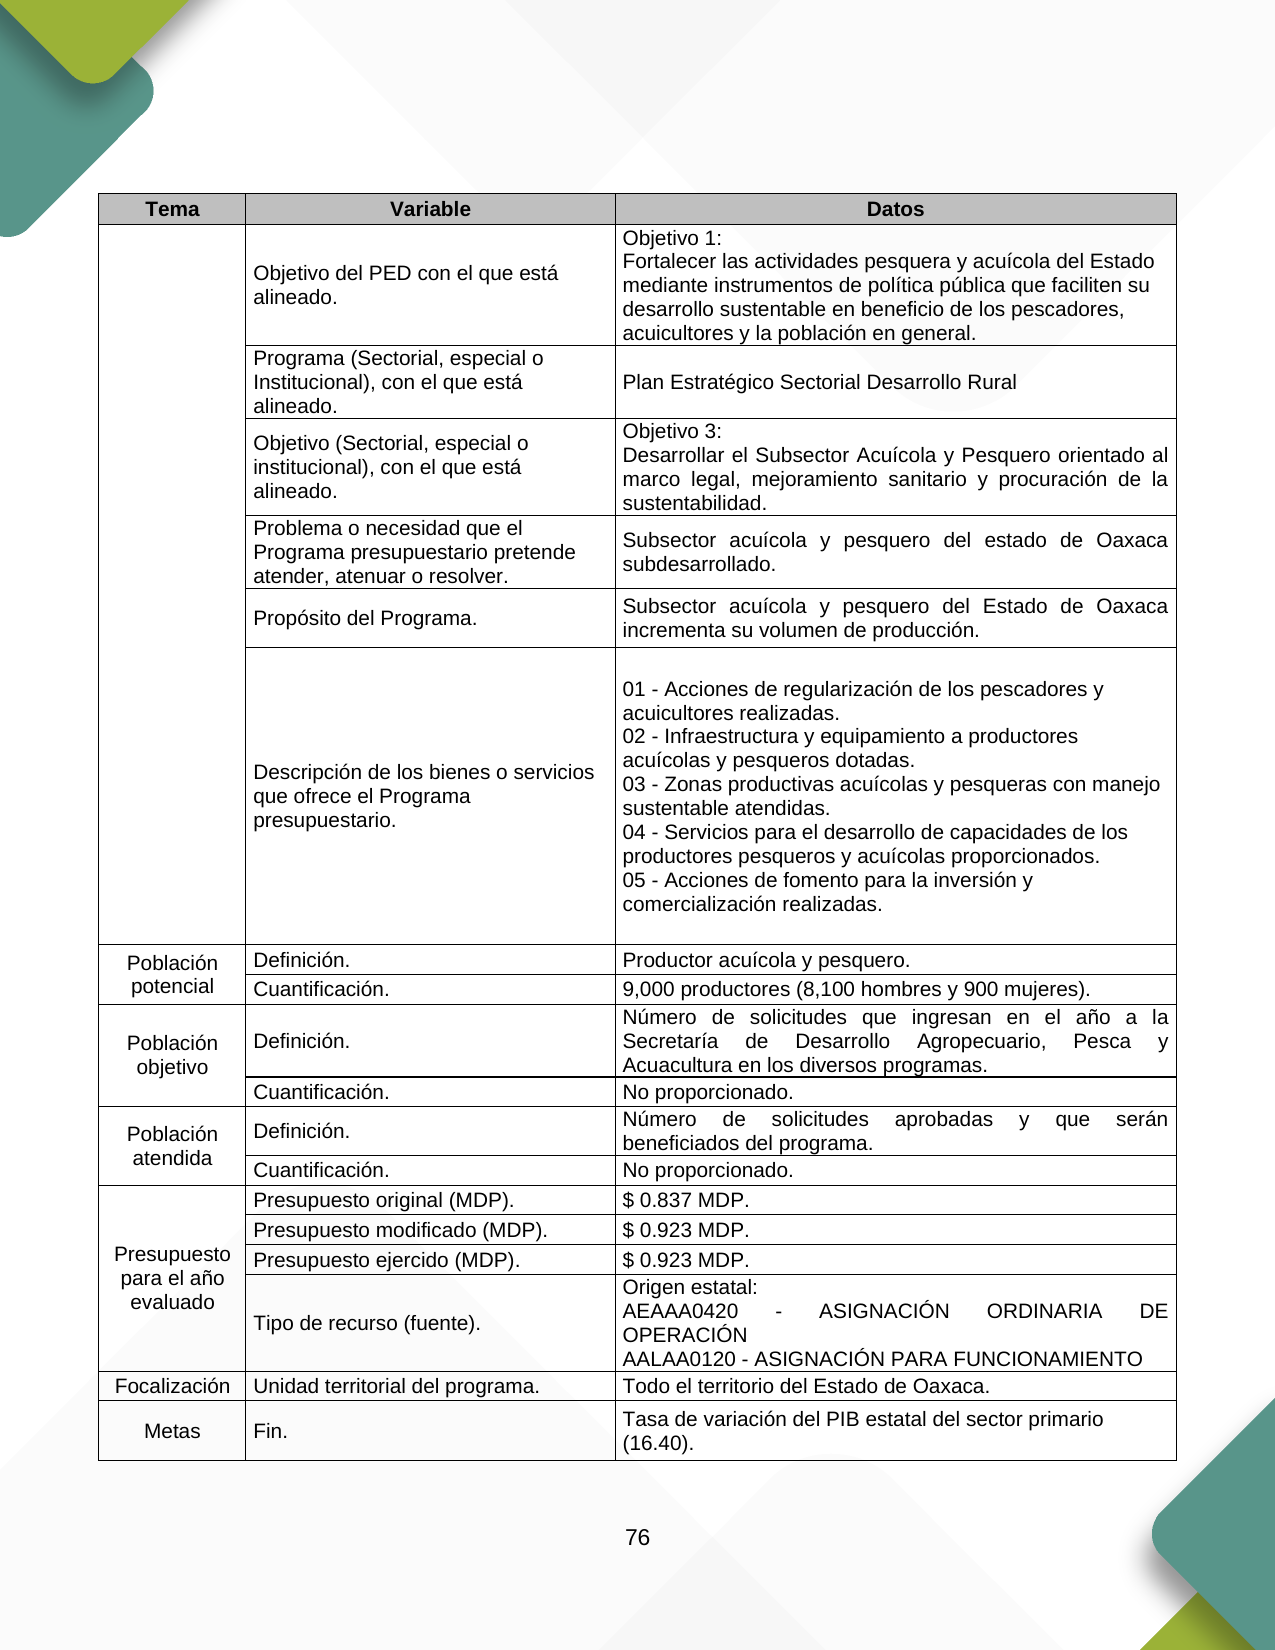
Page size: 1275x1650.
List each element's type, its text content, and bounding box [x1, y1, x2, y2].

table_cell Número de solicitudes aprobadas y que serán beneficiados del programa. [616, 1107, 1176, 1155]
table_cell Origen estatal: AEAAA0420 - ASIGNACIÓN ORDINARIA DE OPERACIÓN AALAA0120 - ASIGNACIÓN PARA FUNCIONAMIENTO [616, 1275, 1176, 1371]
table_cell Todo el territorio del Estado de Oaxaca. [616, 1372, 1176, 1400]
table_cell $ 0.923 MDP. [616, 1245, 1176, 1274]
table_cell Definición. [246, 945, 615, 974]
table_cell Cuantificación. [246, 975, 615, 1003]
table_cell Objetivo 1: Fortalecer las actividades pesquera y acuícola del Estado mediante instrumentos de política pública que faciliten su desarrollo sustentable en beneficio de los pescadores, acuicultores y la población en general. [616, 225, 1176, 345]
picture [0, 0, 1275, 1650]
table_cell Población atendida [99, 1107, 245, 1185]
table_cell Focalización [99, 1372, 245, 1400]
table_cell Presupuesto para el año evaluado [99, 1186, 245, 1371]
table_cell Población objetivo [99, 1005, 245, 1106]
table_cell Población potencial [99, 945, 245, 1003]
table_cell Objetivo 3: Desarrollar el Subsector Acuícola y Pesquero orientado al marco legal, mejoramiento sanitario y procuración de la sustentabilidad. [616, 419, 1176, 515]
table_cell No proporcionado. [616, 1078, 1176, 1106]
table_cell $ 0.923 MDP. [616, 1215, 1176, 1244]
table_cell Definición. [246, 1005, 615, 1076]
table_cell Presupuesto ejercido (MDP). [246, 1245, 615, 1274]
table_cell Tasa de variación del PIB estatal del sector primario (16.40). [616, 1401, 1176, 1460]
table_cell Propósito del Programa. [246, 589, 615, 647]
table_cell Presupuesto original (MDP). [246, 1186, 615, 1214]
table_cell 9,000 productores (8,100 hombres y 900 mujeres). [616, 975, 1176, 1003]
table_cell Objetivo (Sectorial, especial o institucional), con el que está alineado. [246, 419, 615, 515]
table_cell Plan Estratégico Sectorial Desarrollo Rural [616, 346, 1176, 418]
table_cell Metas [99, 1401, 245, 1460]
table_cell Subsector acuícola y pesquero del Estado de Oaxaca incrementa su volumen de producción. [616, 589, 1176, 647]
table_cell Unidad territorial del programa. [246, 1372, 615, 1400]
table_cell Programa (Sectorial, especial o Institucional), con el que está alineado. [246, 346, 615, 418]
table_cell Cuantificación. [246, 1078, 615, 1106]
table_cell Fin. [246, 1401, 615, 1460]
table_cell Cuantificación. [246, 1156, 615, 1185]
table_cell Objetivo del PED con el que está alineado. [246, 225, 615, 345]
table_header Tema [99, 194, 245, 224]
table_cell Tipo de recurso (fuente). [246, 1275, 615, 1371]
table_cell Subsector acuícola y pesquero del estado de Oaxaca subdesarrollado. [616, 516, 1176, 588]
table_cell 01 - Acciones de regularización de los pescadores y acuicultores realizadas. 02 - Infraestructura y equipamiento a productores acuícolas y pesqueros dotadas. 03 - Zonas productivas acuícolas y pesqueras con manejo sustentable atendidas. 04 - Servicios para el desarrollo de capacidades de los productores pesqueros y acuícolas proporcionados. 05 - Acciones de fomento para la inversión y comercialización realizadas. [616, 648, 1176, 944]
table_cell No proporcionado. [616, 1156, 1176, 1185]
table_cell Productor acuícola y pesquero. [616, 945, 1176, 974]
table_cell Definición. [246, 1107, 615, 1155]
table_cell Descripción de los bienes o servicios que ofrece el Programa presupuestario. [246, 648, 615, 944]
table_cell $ 0.837 MDP. [616, 1186, 1176, 1214]
table_cell Problema o necesidad que el Programa presupuestario pretende atender, atenuar o resolver. [246, 516, 615, 588]
table_cell Presupuesto modificado (MDP). [246, 1215, 615, 1244]
table_cell Número de solicitudes que ingresan en el año a la Secretaría de Desarrollo Agropecuario, Pesca y Acuacultura en los diversos programas. [616, 1005, 1176, 1076]
table_header Datos [616, 194, 1176, 224]
table_header Variable [246, 194, 615, 224]
